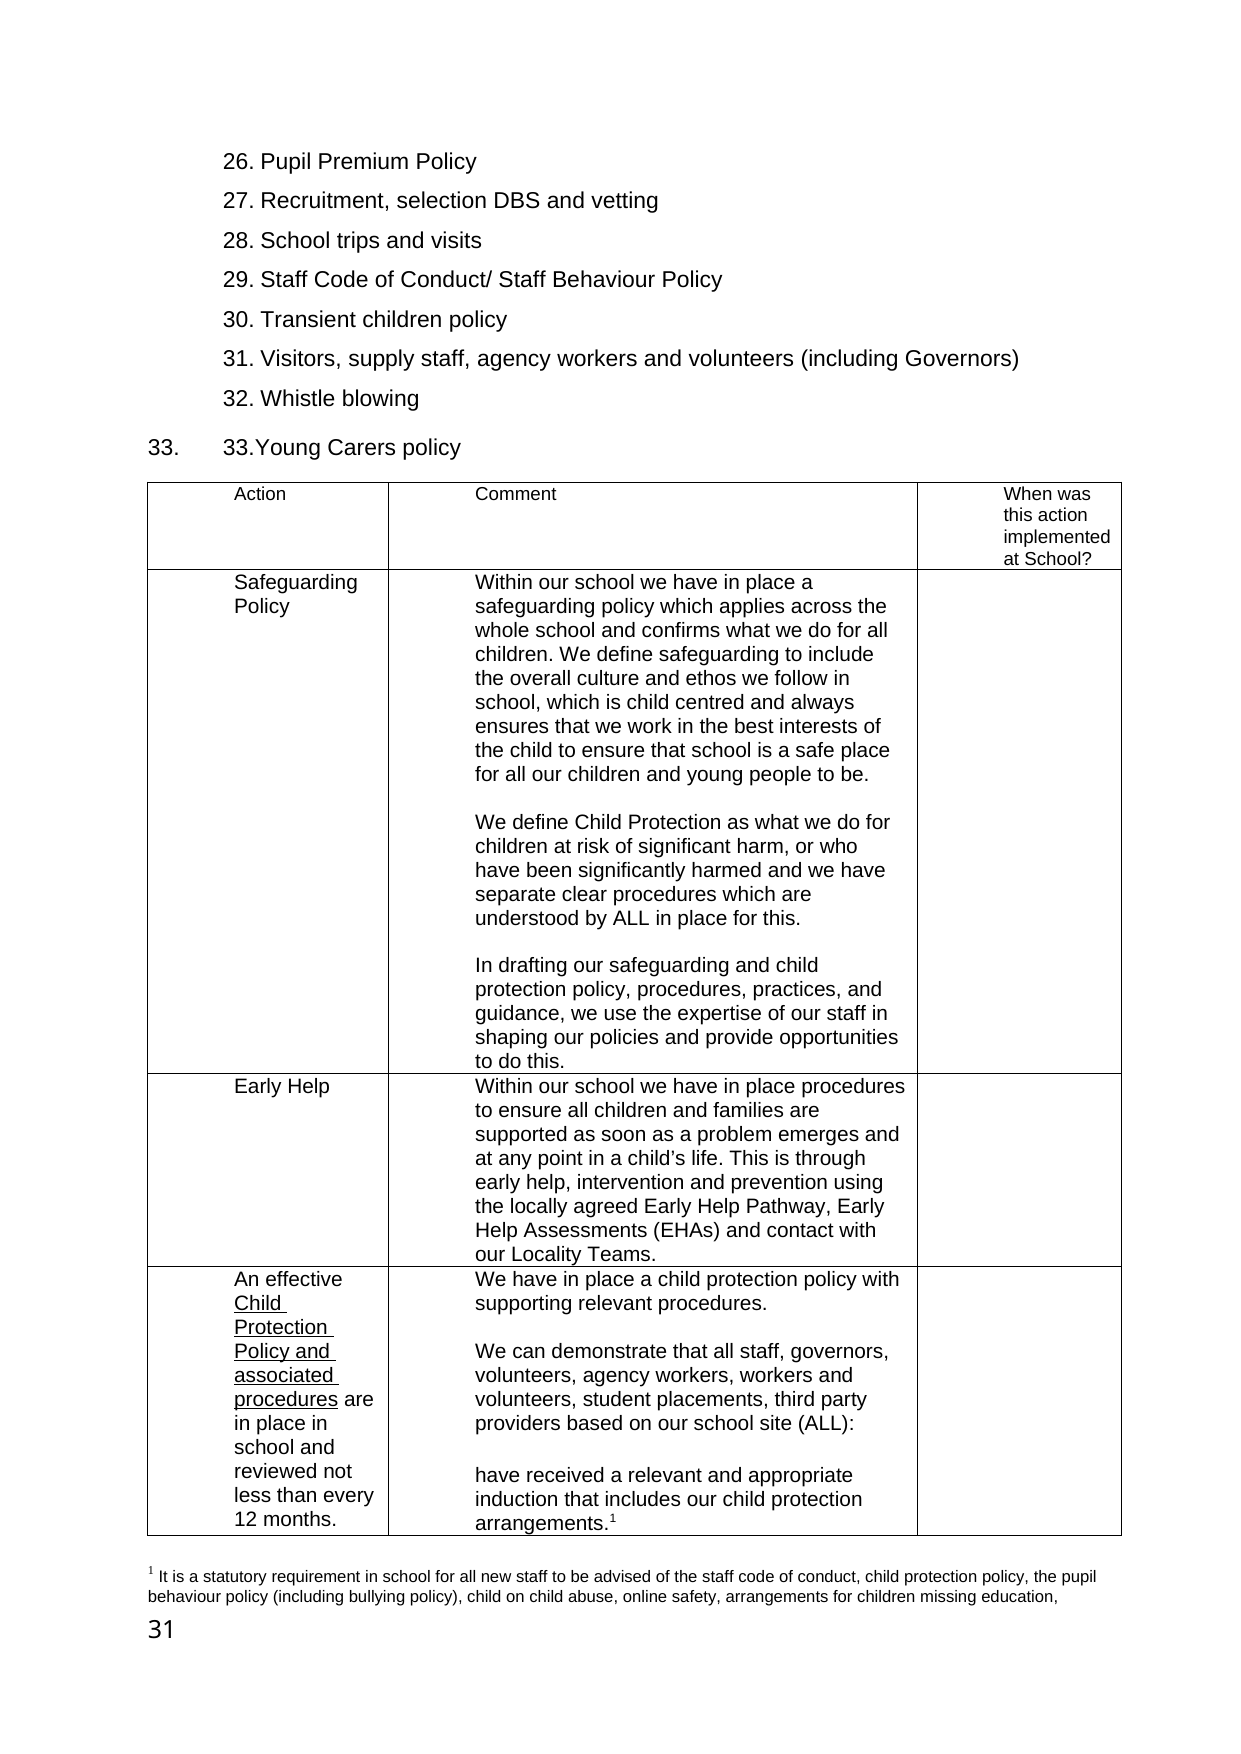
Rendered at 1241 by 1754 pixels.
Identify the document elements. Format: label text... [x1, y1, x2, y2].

table_cell [389, 570, 917, 1073]
table_cell [918, 570, 1121, 1073]
list Visitors, supply staff, agency workers and volunteers (including Governors) [223, 345, 1122, 371]
list Staff Code of Conduct/ Staff Behaviour Policy [223, 266, 1122, 292]
table_header [918, 483, 1121, 569]
list Whistle blowing [223, 384, 1122, 411]
list Recruitment, selection DBS and vetting [223, 187, 1122, 213]
table_cell [389, 1267, 917, 1535]
list Young Carers policy [148, 424, 1122, 462]
table_cell [148, 570, 388, 1073]
list Transient children policy [223, 306, 1122, 332]
table_cell [389, 1074, 917, 1266]
table_header [148, 483, 388, 569]
table_cell [918, 1267, 1121, 1535]
table_cell [918, 1074, 1121, 1266]
list Pupil Premium Policy [223, 148, 1122, 174]
table_cell [148, 1267, 388, 1535]
table_cell [148, 1074, 388, 1266]
list School trips and visits [223, 227, 1122, 253]
table_header [389, 483, 917, 569]
